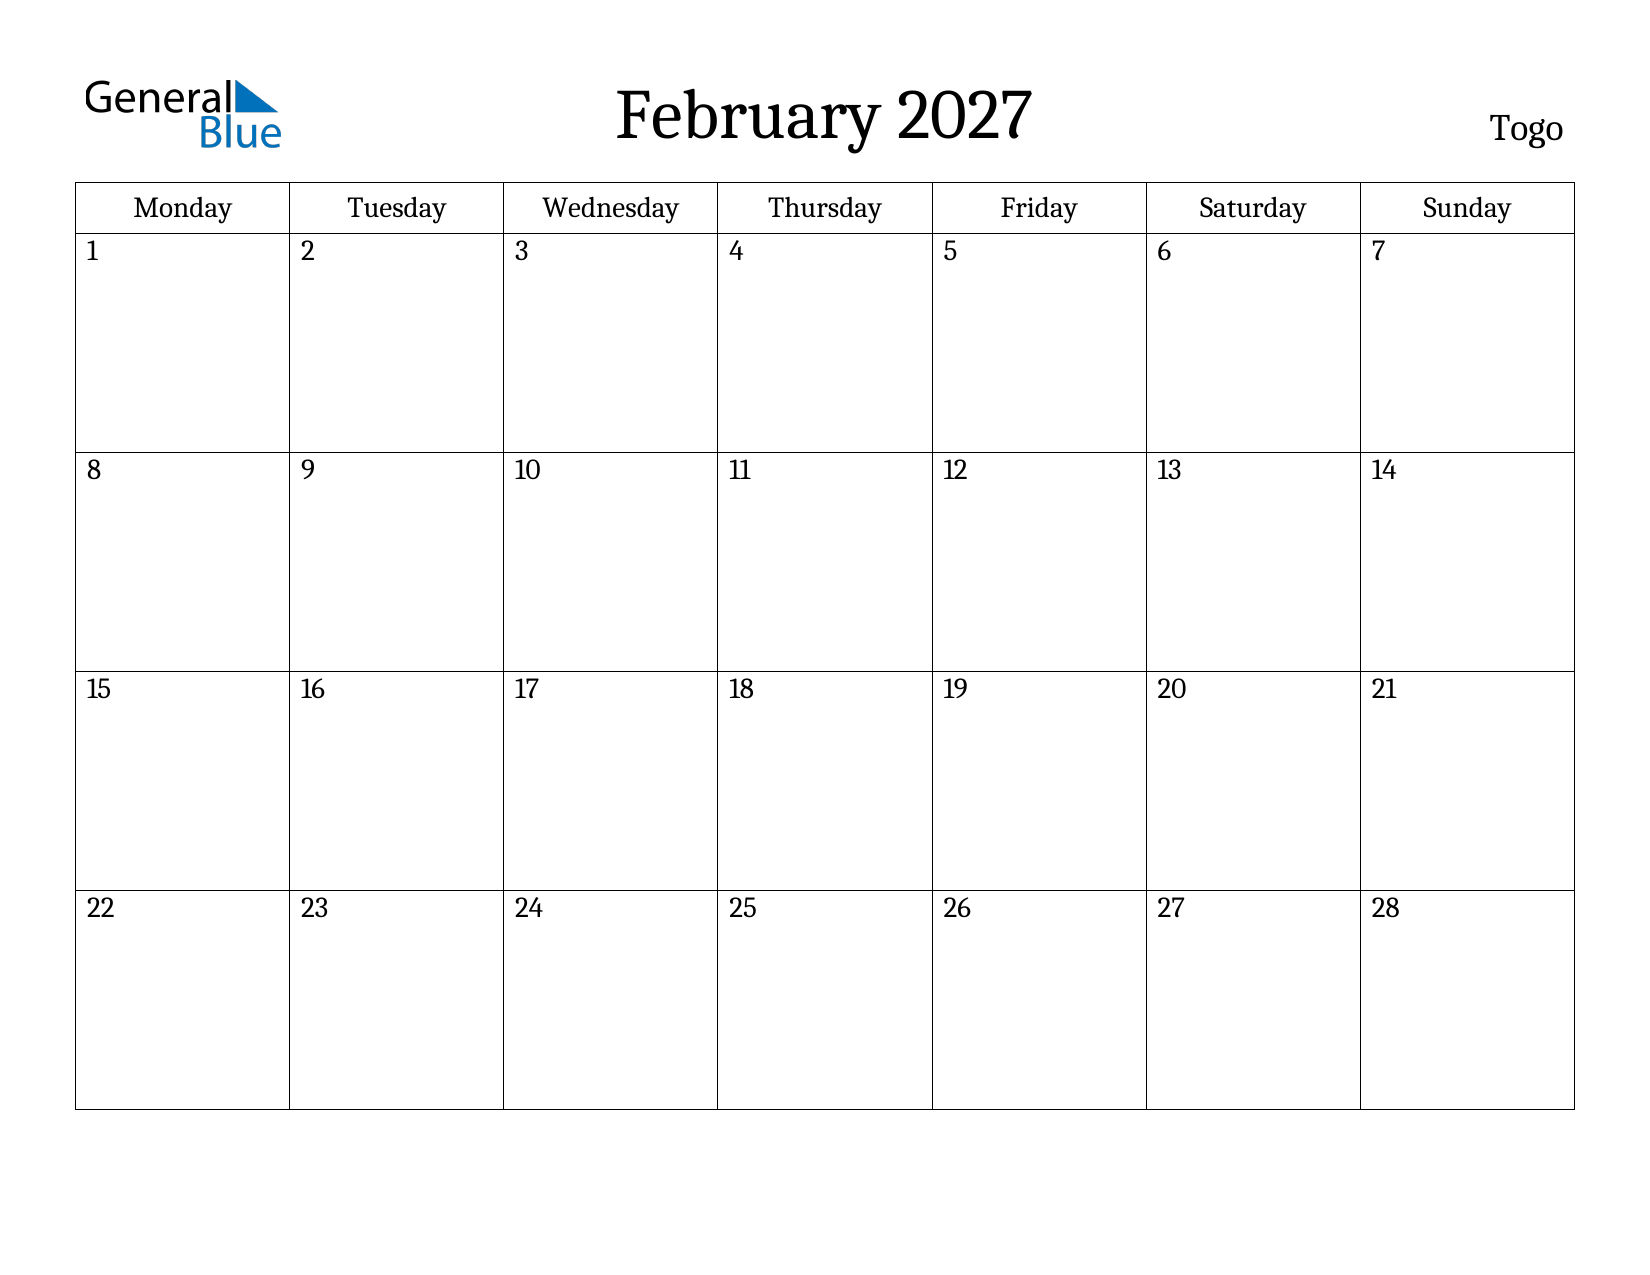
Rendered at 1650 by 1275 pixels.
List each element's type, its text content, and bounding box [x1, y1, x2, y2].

table_cell Monday [76, 183, 289, 233]
table_cell 5 [933, 234, 1146, 267]
table_cell 22 [76, 891, 289, 924]
table_cell 24 [504, 891, 717, 924]
table_cell [933, 705, 1146, 890]
table_cell [76, 486, 289, 671]
table_cell 4 [718, 234, 932, 267]
table_cell 16 [290, 672, 503, 705]
table_header February 2027 [504, 75, 1146, 182]
table_cell 6 [1147, 234, 1360, 267]
table_header Togo [1146, 75, 1574, 182]
table_cell [1361, 267, 1574, 452]
table_cell [718, 267, 932, 452]
table_cell 1 [76, 234, 289, 267]
table_cell 17 [504, 672, 717, 705]
table_cell [290, 486, 503, 671]
table_cell Sunday [1361, 183, 1574, 233]
table_cell 14 [1361, 453, 1574, 486]
table_cell [76, 705, 289, 890]
table_cell 13 [1147, 453, 1360, 486]
table_cell Friday [933, 183, 1146, 233]
table_cell [504, 486, 717, 671]
table_cell [1147, 267, 1360, 452]
table_cell 15 [76, 672, 289, 705]
table_cell [718, 486, 932, 671]
table_cell [504, 267, 717, 452]
table_cell 12 [933, 453, 1146, 486]
table_cell 3 [504, 234, 717, 267]
table_cell [1361, 486, 1574, 671]
table_cell [718, 924, 932, 1109]
table_cell [76, 267, 289, 452]
table_cell [1147, 486, 1360, 671]
table_cell 9 [290, 453, 503, 486]
table_cell 8 [76, 453, 289, 486]
table_cell 7 [1361, 234, 1574, 267]
table_cell Thursday [718, 183, 932, 233]
table_cell [504, 924, 717, 1109]
table_cell [933, 486, 1146, 671]
table_cell Wednesday [504, 183, 717, 233]
table_cell [290, 924, 503, 1109]
table_cell Saturday [1147, 183, 1360, 233]
table_header [76, 75, 503, 182]
table_cell 19 [933, 672, 1146, 705]
table_cell 25 [718, 891, 932, 924]
table_cell 26 [933, 891, 1146, 924]
table_cell Tuesday [290, 183, 503, 233]
table_cell [290, 267, 503, 452]
table_cell 20 [1147, 672, 1360, 705]
table_cell 10 [504, 453, 717, 486]
table_cell 21 [1361, 672, 1574, 705]
table_cell [1147, 924, 1360, 1109]
table_cell [1361, 705, 1574, 890]
table_cell 23 [290, 891, 503, 924]
table_cell [504, 705, 717, 890]
table_cell [1361, 924, 1574, 1109]
table_cell 2 [290, 234, 503, 267]
table_cell [933, 924, 1146, 1109]
table_cell 11 [718, 453, 932, 486]
table_cell 27 [1147, 891, 1360, 924]
table_cell 28 [1361, 891, 1574, 924]
table_cell [1147, 705, 1360, 890]
table_cell [76, 924, 289, 1109]
table_cell 18 [718, 672, 932, 705]
table_cell [933, 267, 1146, 452]
picture [86, 80, 281, 148]
table_cell [290, 705, 503, 890]
table_cell [718, 705, 932, 890]
